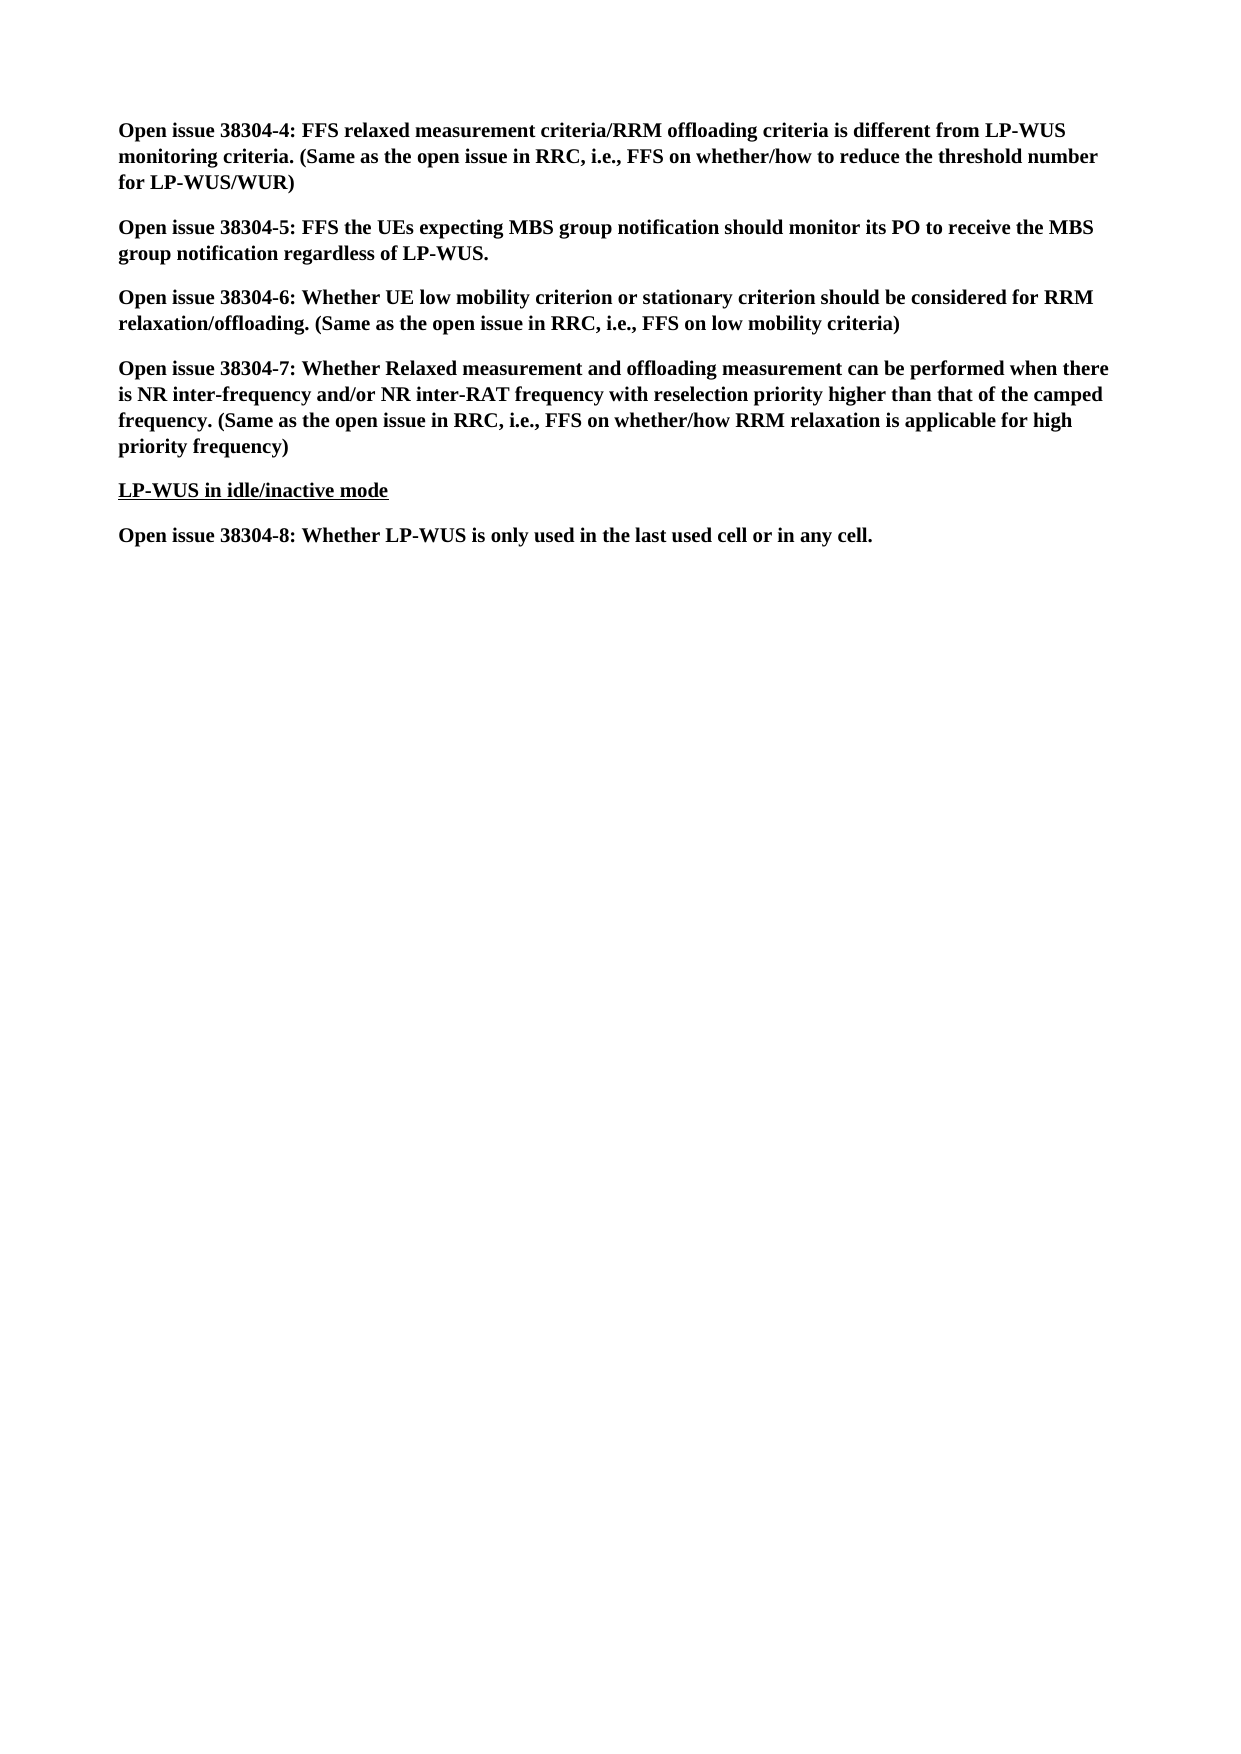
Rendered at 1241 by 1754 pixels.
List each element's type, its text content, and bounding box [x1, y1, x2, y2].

text Open issue 38304-7: Whether Relaxed measurement and offloading measurement can be performed when there is NR inter-frequency and/or NR inter-RAT frequency with reselection priority higher than that of the camped frequency. (Same as the open issue in RRC, i.e., FFS on whether/how RRM relaxation is applicable for high priority frequency) [118, 356, 1122, 458]
text Open issue 38304-4: FFS relaxed measurement criteria/RRM offloading criteria is different from LP-WUS monitoring criteria. (Same as the open issue in RRC, i.e., FFS on whether/how to reduce the threshold number for LP-WUS/WUR) [118, 118, 1122, 194]
text Open issue 38304-8: Whether LP-WUS is only used in the last used cell or in any cell. [118, 523, 1122, 547]
text LP-WUS in idle/inactive mode [118, 478, 1122, 502]
text Open issue 38304-5: FFS the UEs expecting MBS group notification should monitor its PO to receive the MBS group notification regardless of LP-WUS. [118, 215, 1122, 265]
text Open issue 38304-6: Whether UE low mobility criterion or stationary criterion should be considered for RRM relaxation/offloading. (Same as the open issue in RRC, i.e., FFS on low mobility criteria) [118, 285, 1122, 335]
